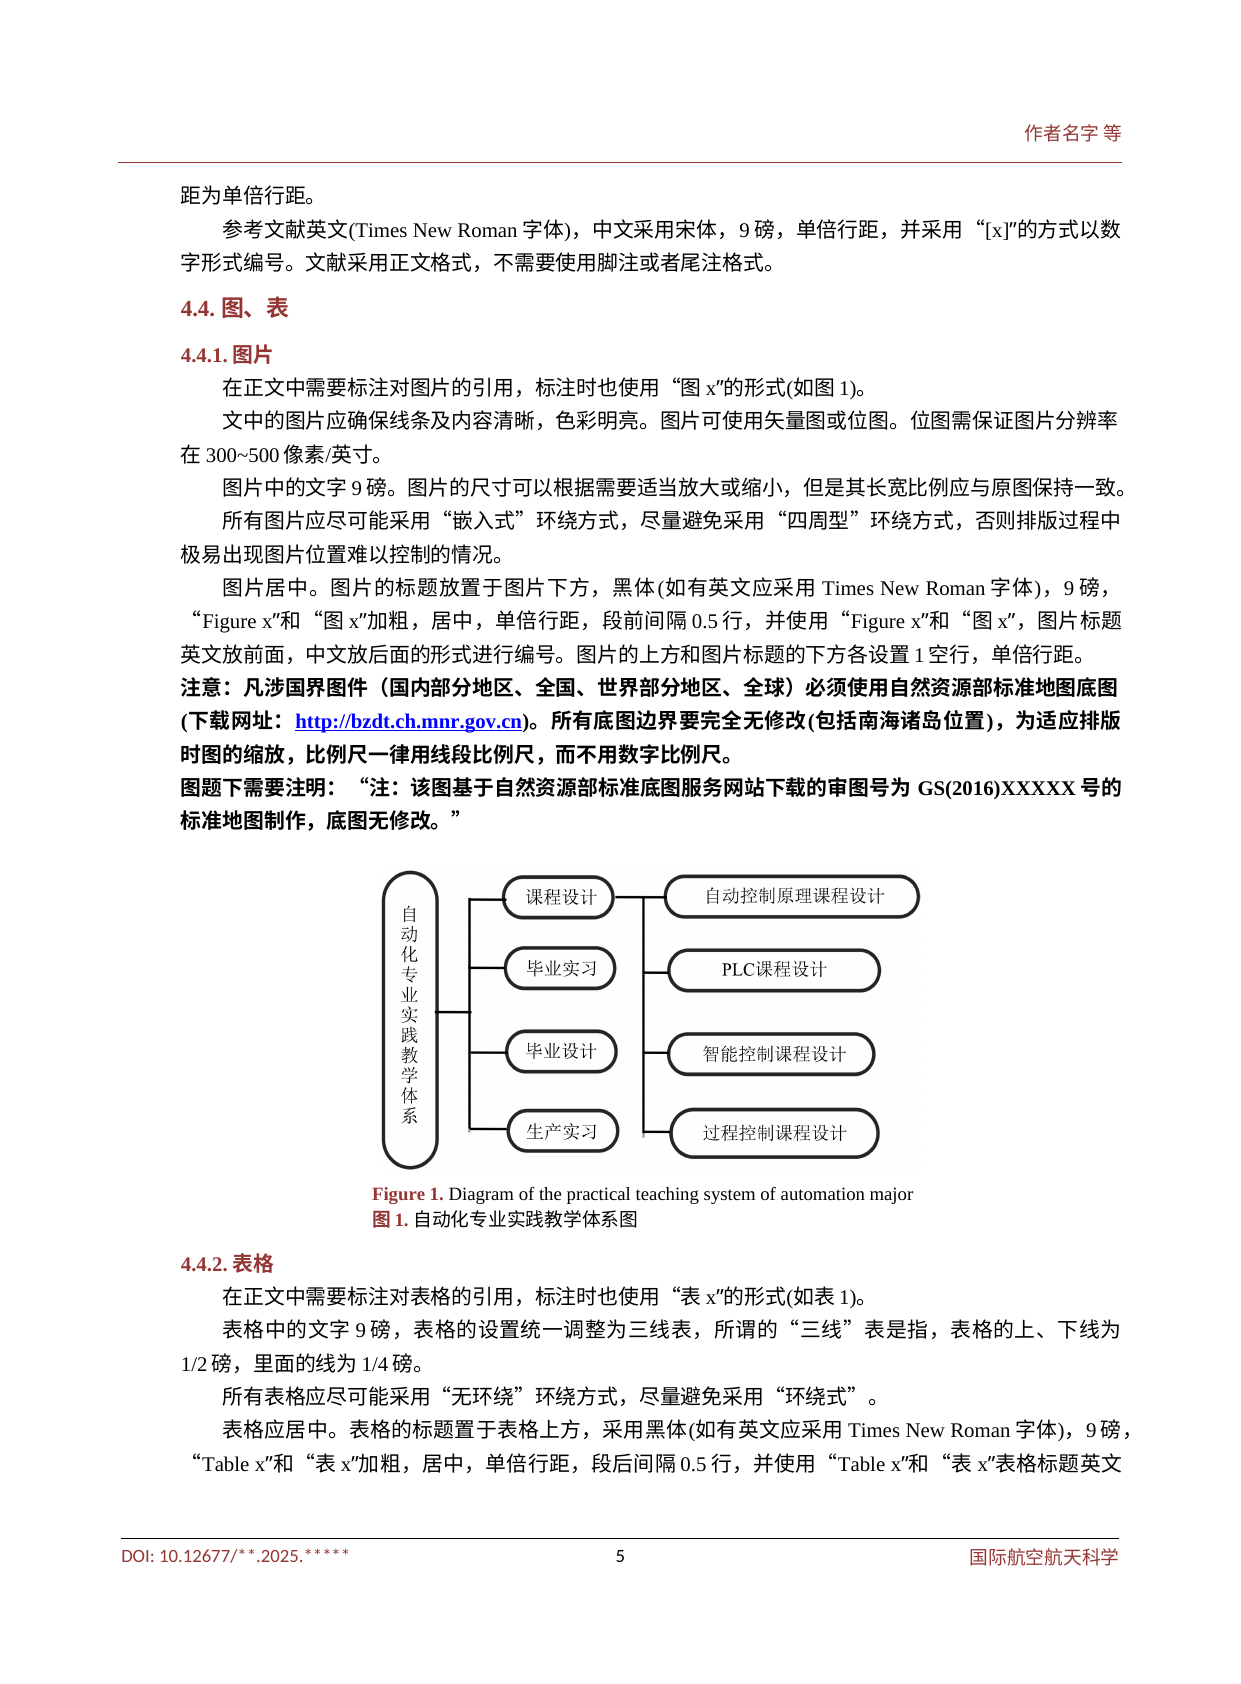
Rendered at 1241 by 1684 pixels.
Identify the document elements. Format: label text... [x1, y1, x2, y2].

text 在正文中需要标注对图片的引用，标注时也使用“图x”的形式(如图1)。 [181, 369, 1122, 402]
text Figure 1. Diagram of the practical teaching system of automation major [372, 1183, 1122, 1205]
text 在正文中需要标注对表格的引用，标注时也使用“表x”的形式(如表1)。 [181, 1278, 1122, 1311]
text . 图片 [181, 336, 1122, 369]
text 参考文献英文(Times New Roman字体)，中文采用宋体，9磅，单倍行距，并采用“[x]”的方式以数字形式编号。文献采用正文格式，不需要使用脚注或者尾注格式。 [181, 211, 1122, 277]
text 表格中的文字9磅，表格的设置统一调整为三线表，所谓的“三线”表是指，表格的上、下线为1/2磅，里面的线为1/4磅。 [181, 1311, 1122, 1378]
text 图1. 自动化专业实践教学体系图 [372, 1205, 1122, 1232]
text . 表格 [181, 1244, 1122, 1278]
text 图题下需要注明：“注：该图基于自然资源部标准底图服务网站下载的审图号为GS(2016)XXXXX号的标准地图制作，底图无修改。” [181, 769, 1122, 836]
text 4.4. 图、表 [181, 290, 1122, 323]
text 注意：凡涉国界图件（国内部分地区、全国、世界部分地区、全球）必须使用自然资源部标准地图底图(下载网址：http://bzdt.ch.mnr.gov.cn)。所有底图边界要完全无修改(包括南海诸岛位置)，为适应排版时图的缩放，比例尺一律用线段比例尺，而不用数字比例尺。 [181, 669, 1122, 769]
text 图片居中。图片的标题放置于图片下方，黑体(如有英文应采用Times New Roman字体)，9磅，“Figure x”和“图x”加粗，居中，单倍行距，段前间隔0.5行，并使用“Figure x”和“图x”，图片标题英文放前面，中文放后面的形式进行编号。图片的上方和图片标题的下方各设置1空行，单倍行距。 [181, 569, 1122, 669]
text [181, 1411, 1122, 1478]
text 文中的图片应确保线条及内容清晰，色彩明亮。图片可使用矢量图或位图。位图需保证图片分辨率在300~500像素/英寸。 [181, 402, 1122, 469]
picture [381, 868, 922, 1171]
text 所有表格应尽可能采用“无环绕”环绕方式，尽量避免采用“环绕式”。 [181, 1378, 1122, 1411]
text 所有图片应尽可能采用“嵌入式”环绕方式，尽量避免采用“四周型”环绕方式，否则排版过程中极易出现图片位置难以控制的情况。 [181, 502, 1122, 569]
text 图片中的文字9磅。图片的尺寸可以根据需要适当放大或缩小，但是其长宽比例应与原图保持一致。 [181, 469, 1122, 502]
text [181, 177, 1122, 211]
